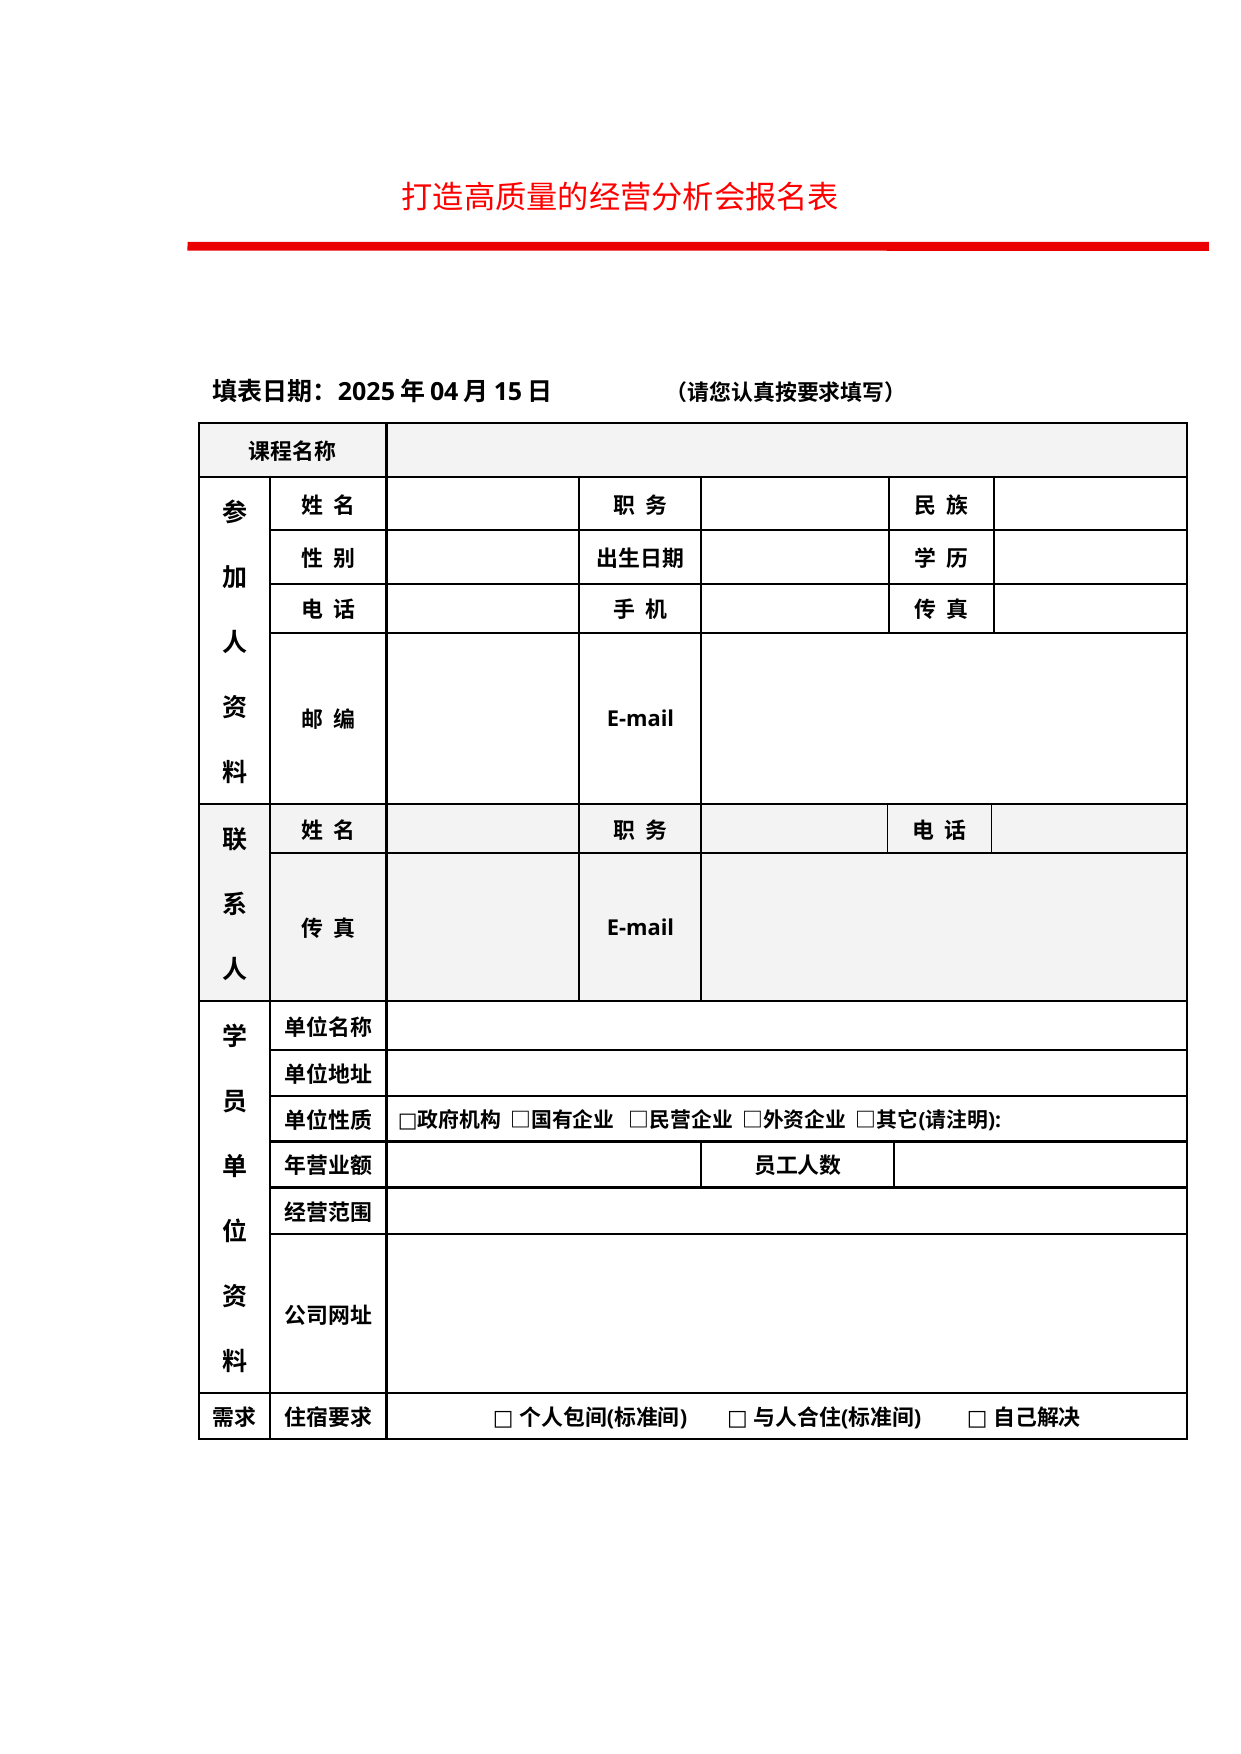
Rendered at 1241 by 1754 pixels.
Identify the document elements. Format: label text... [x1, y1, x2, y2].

table_cell 单位名称 [271, 1002, 385, 1049]
table_cell 传 真 [271, 854, 385, 1000]
table_cell 住宿要求 [271, 1394, 385, 1438]
table_cell [388, 854, 578, 1000]
table_cell [992, 805, 1186, 852]
table_cell [388, 805, 578, 852]
table_cell [388, 1051, 1186, 1095]
table_cell 传 真 [890, 585, 993, 632]
table_cell 电 话 [888, 805, 991, 852]
table_cell 出生日期 [580, 531, 700, 582]
table_cell 职 务 [580, 805, 700, 852]
table_cell 员工人数 [702, 1143, 893, 1186]
table_cell [702, 805, 887, 852]
table_cell 参加人资料 [200, 478, 269, 803]
table_cell [895, 1143, 1186, 1186]
text 填表日期：2025年04月15日 （请您认真按要求填写） [187, 357, 1053, 422]
table_cell □政府机构 □国有企业 □民营企业 □外资企业 □其它(请注明): [388, 1097, 1186, 1140]
table_header [388, 424, 1186, 476]
table_cell [702, 531, 888, 582]
table_cell 单位性质 [271, 1097, 385, 1140]
table_cell [995, 585, 1186, 632]
table_cell [995, 531, 1186, 582]
table_cell [388, 1189, 1186, 1233]
table_cell [388, 585, 578, 632]
table_cell 手 机 [580, 585, 700, 632]
text 打造高质量的经营分析会报名表 [187, 162, 1053, 227]
table_cell 姓 名 [271, 478, 385, 529]
table_cell 电 话 [271, 585, 385, 632]
table_cell 经营范围 [271, 1189, 385, 1233]
table_cell 民 族 [890, 478, 993, 529]
table_cell E-mail [580, 854, 700, 1000]
table_cell 单位地址 [271, 1051, 385, 1095]
table_cell [702, 585, 888, 632]
table_cell [388, 634, 578, 803]
table_cell E-mail [580, 634, 700, 803]
table_cell 姓 名 [271, 805, 385, 852]
table_cell [388, 1002, 1186, 1049]
table_cell 邮 编 [271, 634, 385, 803]
table_cell [702, 478, 888, 529]
table_cell 需求 [200, 1394, 269, 1438]
table_header 课程名称 [200, 424, 385, 476]
table_cell 年营业额 [271, 1143, 385, 1186]
table_cell [388, 1143, 700, 1186]
table_cell [388, 531, 578, 582]
table_cell 职 务 [580, 478, 700, 529]
table_cell 公司网址 [271, 1235, 385, 1392]
table_cell [388, 478, 578, 529]
table_cell 学 历 [890, 531, 993, 582]
table_cell [388, 1235, 1186, 1392]
table_cell [702, 854, 1186, 1000]
table_cell 性 别 [271, 531, 385, 582]
table_cell [995, 478, 1186, 529]
table_cell 学 员 单 位 资 料 [200, 1002, 269, 1392]
table_cell [702, 634, 1186, 803]
table_cell □ 个人包间(标准间) □ 与人合住(标准间) □ 自己解决 [388, 1394, 1186, 1438]
table_cell 联 系 人 [200, 805, 269, 1000]
